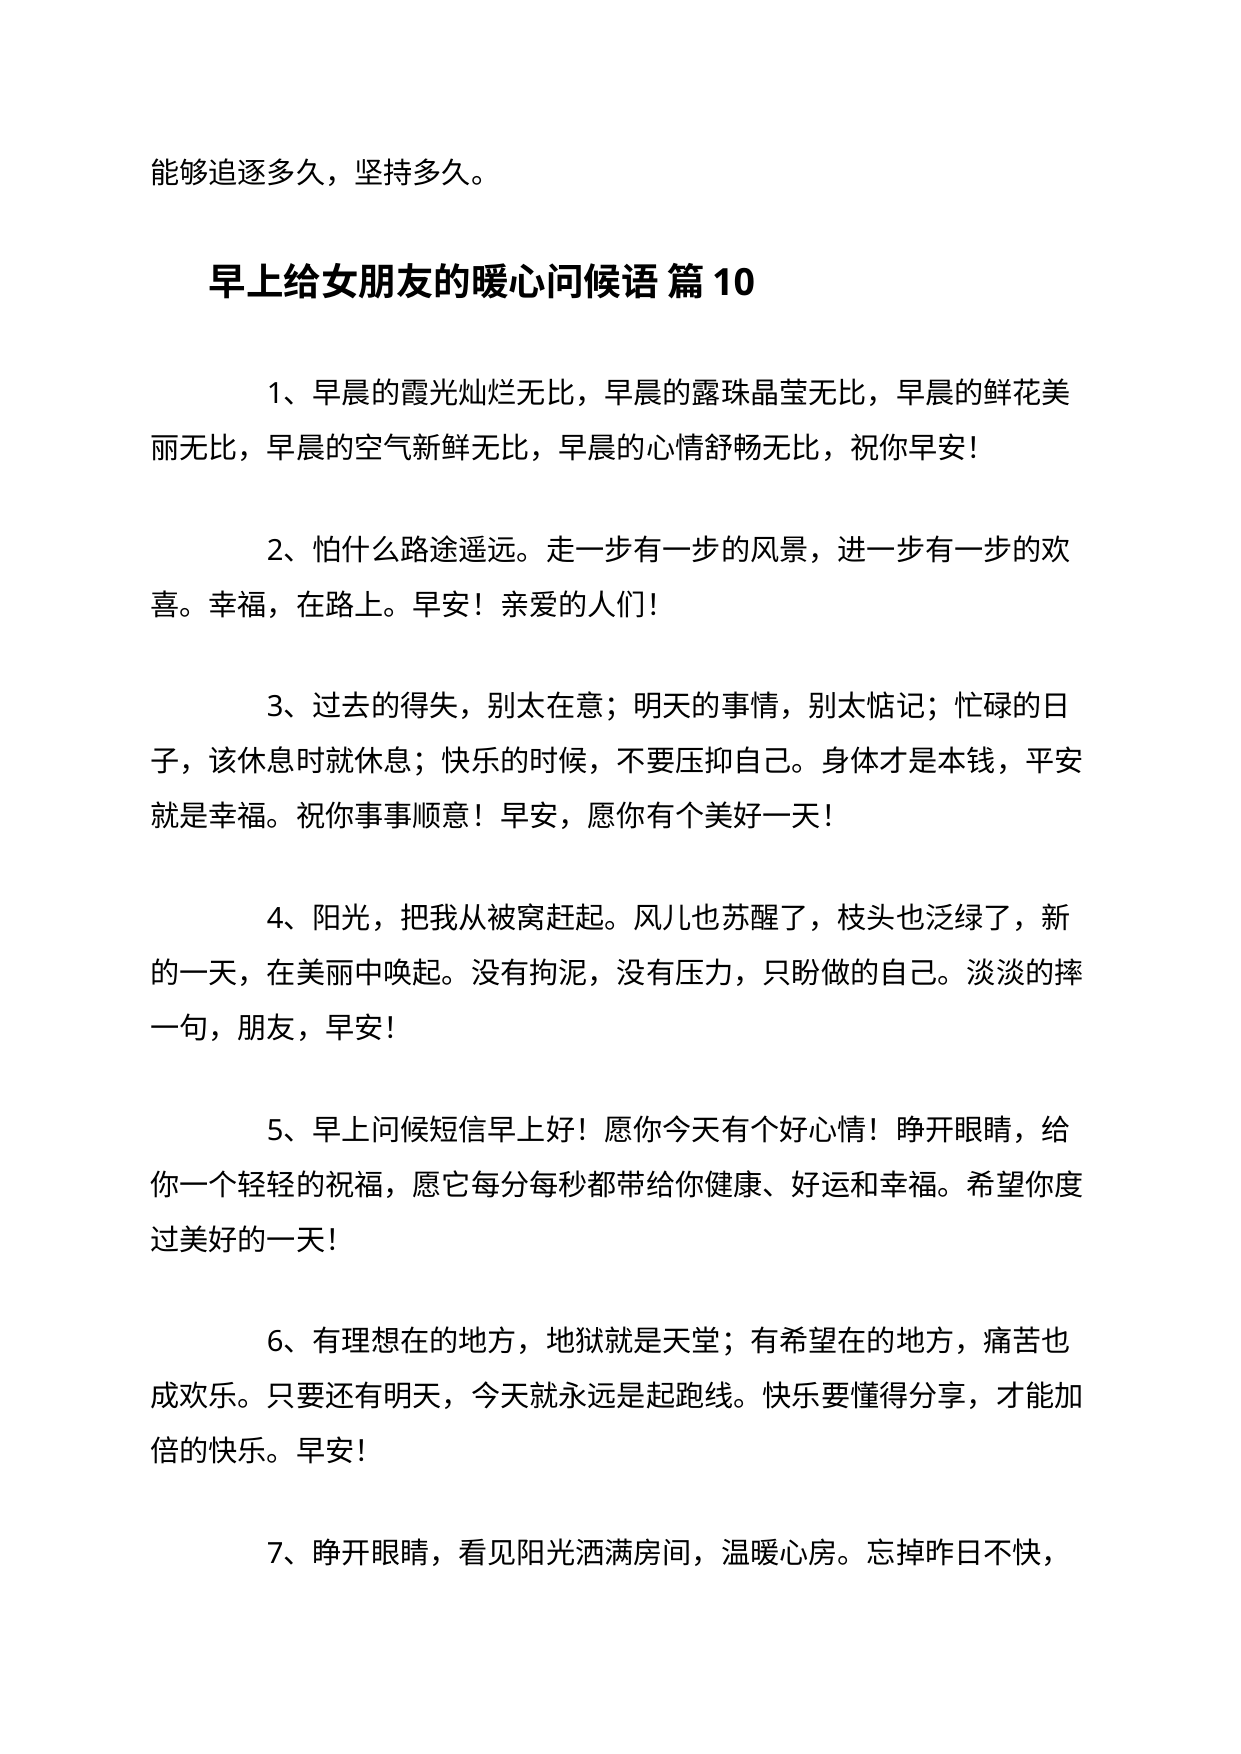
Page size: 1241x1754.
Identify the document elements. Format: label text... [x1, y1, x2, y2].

text 早上给女朋友的暖心问候语 篇10 [150, 252, 1090, 306]
text 6、有理想在的地方，地狱就是天堂；有希望在的地方，痛苦也成欢乐。只要还有明天，今天就永远是起跑线。快乐要懂得分享，才能加倍的快乐。早安！ [150, 1318, 1090, 1470]
text 5、早上问候短信早上好！愿你今天有个好心情！睁开眼睛，给你一个轻轻的祝福，愿它每分每秒都带给你健康、好运和幸福。希望你度过美好的一天！ [150, 1106, 1090, 1258]
text 4、阳光，把我从被窝赶起。风儿也苏醒了，枝头也泛绿了，新的一天，在美丽中唤起。没有拘泥，没有压力，只盼做的自己。淡淡的摔一句，朋友，早安！ [150, 894, 1090, 1047]
text 3、过去的得失，别太在意；明天的事情，别太惦记；忙碌的日子，该休息时就休息；快乐的时候，不要压抑自己。身体才是本钱，平安就是幸福。祝你事事顺意！早安，愿你有个美好一天！ [150, 683, 1090, 835]
text 2、怕什么路途遥远。走一步有一步的风景，进一步有一步的欢喜。幸福，在路上。早安！亲爱的人们！ [150, 526, 1090, 623]
text 1、早晨的霞光灿烂无比，早晨的露珠晶莹无比，早晨的鲜花美丽无比，早晨的空气新鲜无比，早晨的心情舒畅无比，祝你早安！ [150, 369, 1090, 467]
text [150, 150, 1090, 192]
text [150, 1529, 1090, 1572]
